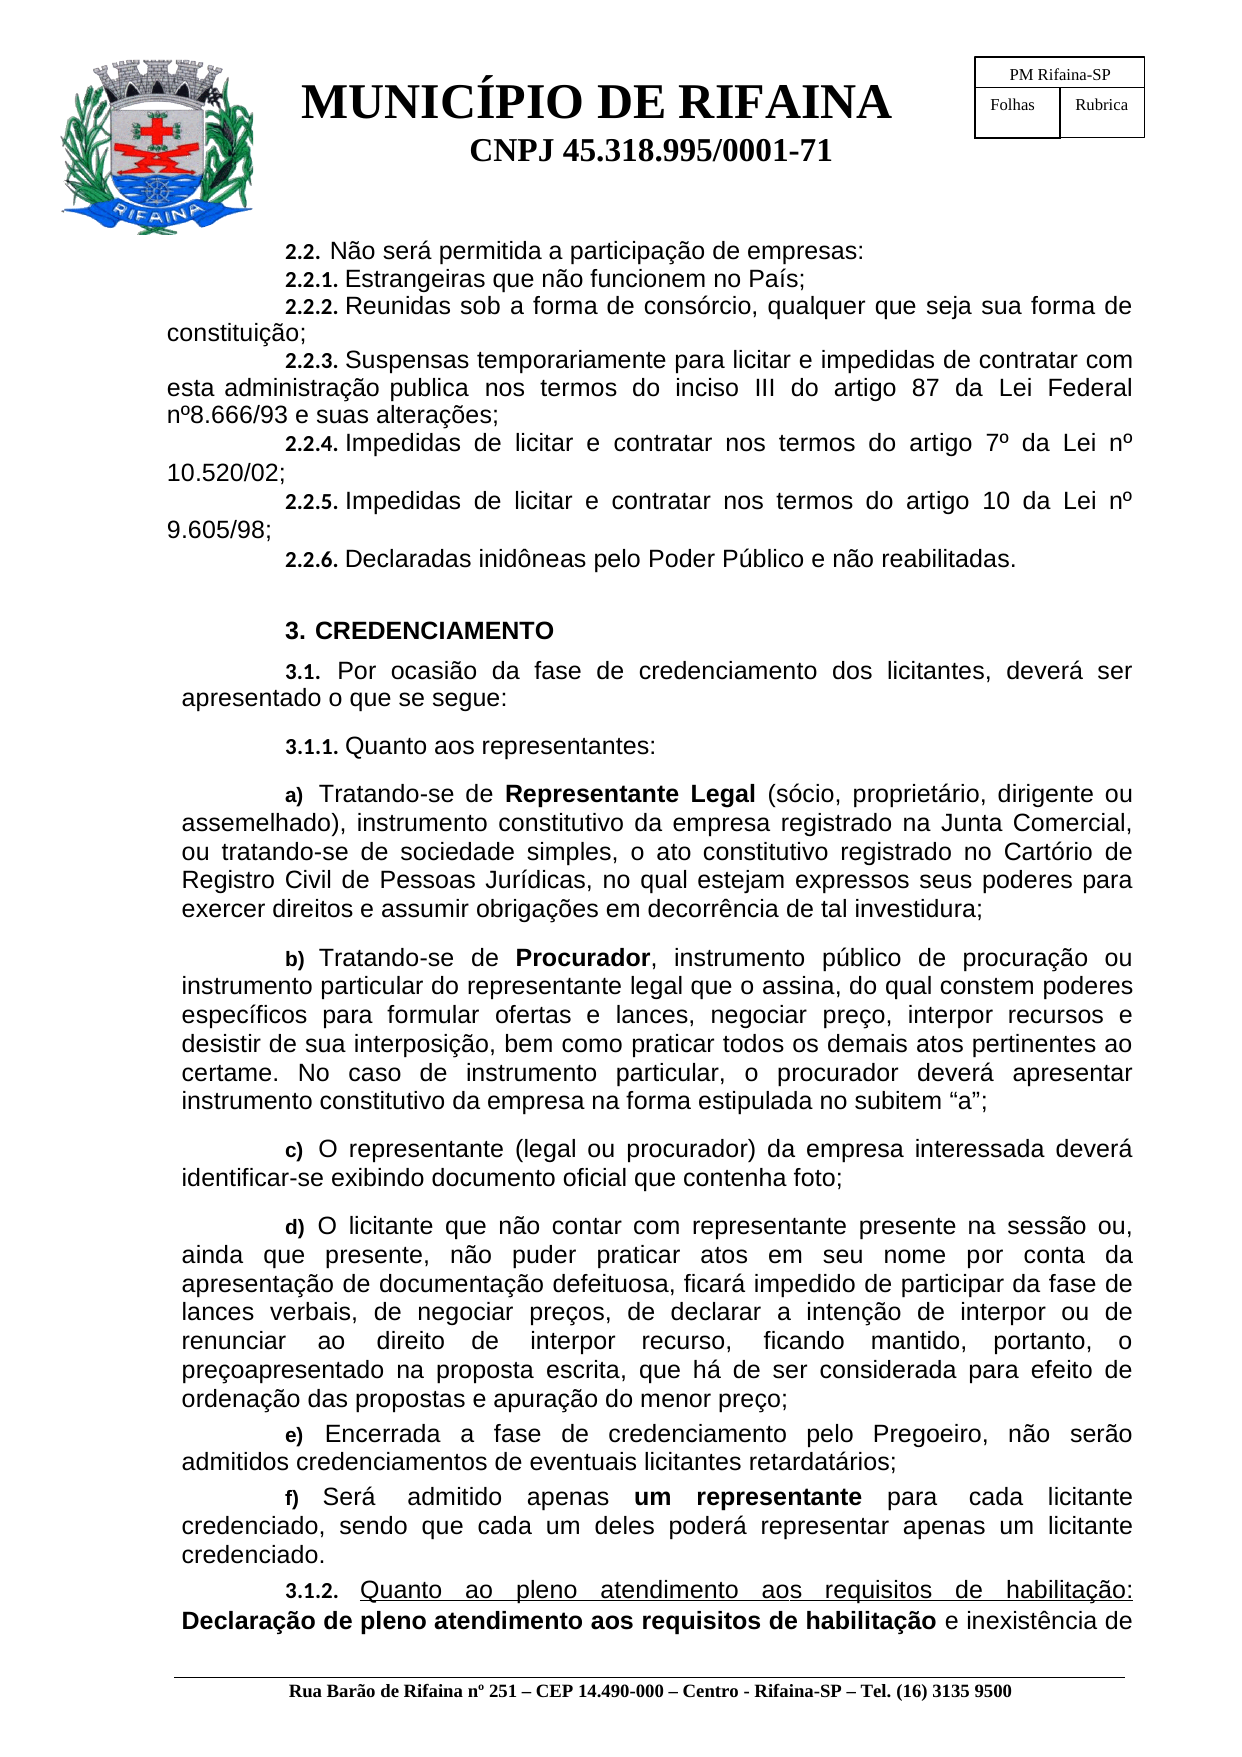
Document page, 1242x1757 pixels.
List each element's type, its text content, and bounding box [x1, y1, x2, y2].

text 2.2.4. Impedidas de licitar e contratar nos termos do artigo 7º da Lei nº 10.520/02; [167, 428, 1133, 486]
picture [59, 57, 254, 235]
text 2.2.3. Suspensas temporariamente para licitar e impedidas de contratar com esta administração publica nos termos do inciso III do artigo 87 da Lei Federal nº8.666/93 e suas alterações; [167, 347, 1133, 428]
text 3.1.1. Quanto aos representantes: [285, 731, 1133, 760]
text 3. CREDENCIAMENTO [285, 616, 1133, 644]
text 3.1. Por ocasião da fase de credenciamento dos licitantes, deverá ser apresentado o que se segue: [181, 658, 1133, 712]
text f) Será admitido apenas um representante para cada licitante credenciado, sendo que cada um deles poderá representar apenas um licitante credenciado. [181, 1482, 1133, 1569]
text 2.2. Não será permitida a participação de empresas: [167, 236, 1133, 266]
text 2.2.1. Estrangeiras que não funcionem no País; [167, 266, 1133, 293]
text d) O licitante que não contar com representante presente na sessão ou, ainda que presente, não puder praticar atos em seu nome por conta da apresentação de documentação defeituosa, ficará impedido de participar da fase de lances verbais, de negociar preços, de declarar a intenção de interpor ou de renunciar ao direito de interpor recurso, ficando mantido, portanto, o preçoapresentado na proposta escrita, que há de ser considerada para efeito de ordenação das propostas e apuração do menor preço; [181, 1211, 1133, 1412]
text c) O representante (legal ou procurador) da empresa interessada deverá identificar-se exibindo documento oficial que contenha foto; [181, 1134, 1133, 1192]
text b) Tratando-se de Procurador, instrumento público de procuração ou instrumento particular do representante legal que o assina, do qual constem poderes específicos para formular ofertas e lances, negociar preço, interpor recursos e desistir de sua interposição, bem como praticar todos os demais atos pertinentes ao certame. No caso de instrumento particular, o procurador deverá apresentar instrumento constitutivo da empresa na forma estipulada no subitem “a”; [181, 942, 1133, 1115]
text e) Encerrada a fase de credenciamento pelo Pregoeiro, não serão admitidos credenciamentos de eventuais licitantes retardatários; [181, 1419, 1133, 1476]
text a) Tratando-se de Representante Legal (sócio, proprietário, dirigente ou assemelhado), instrumento constitutivo da empresa registrado na Junta Comercial, ou tratando-se de sociedade simples, o ato constitutivo registrado no Cartório de Registro Civil de Pessoas Jurídicas, no qual estejam expressos seus poderes para exercer direitos e assumir obrigações em decorrência de tal investidura; [181, 779, 1133, 923]
text 2.2.6. Declaradas inidôneas pelo Poder Público e não reabilitadas. [167, 544, 1133, 573]
text 2.2.2. Reunidas sob a forma de consórcio, qualquer que seja sua forma de constituição; [167, 293, 1133, 347]
text 2.2.5. Impedidas de licitar e contratar nos termos do artigo 10 da Lei nº 9.605/98; [167, 486, 1133, 544]
